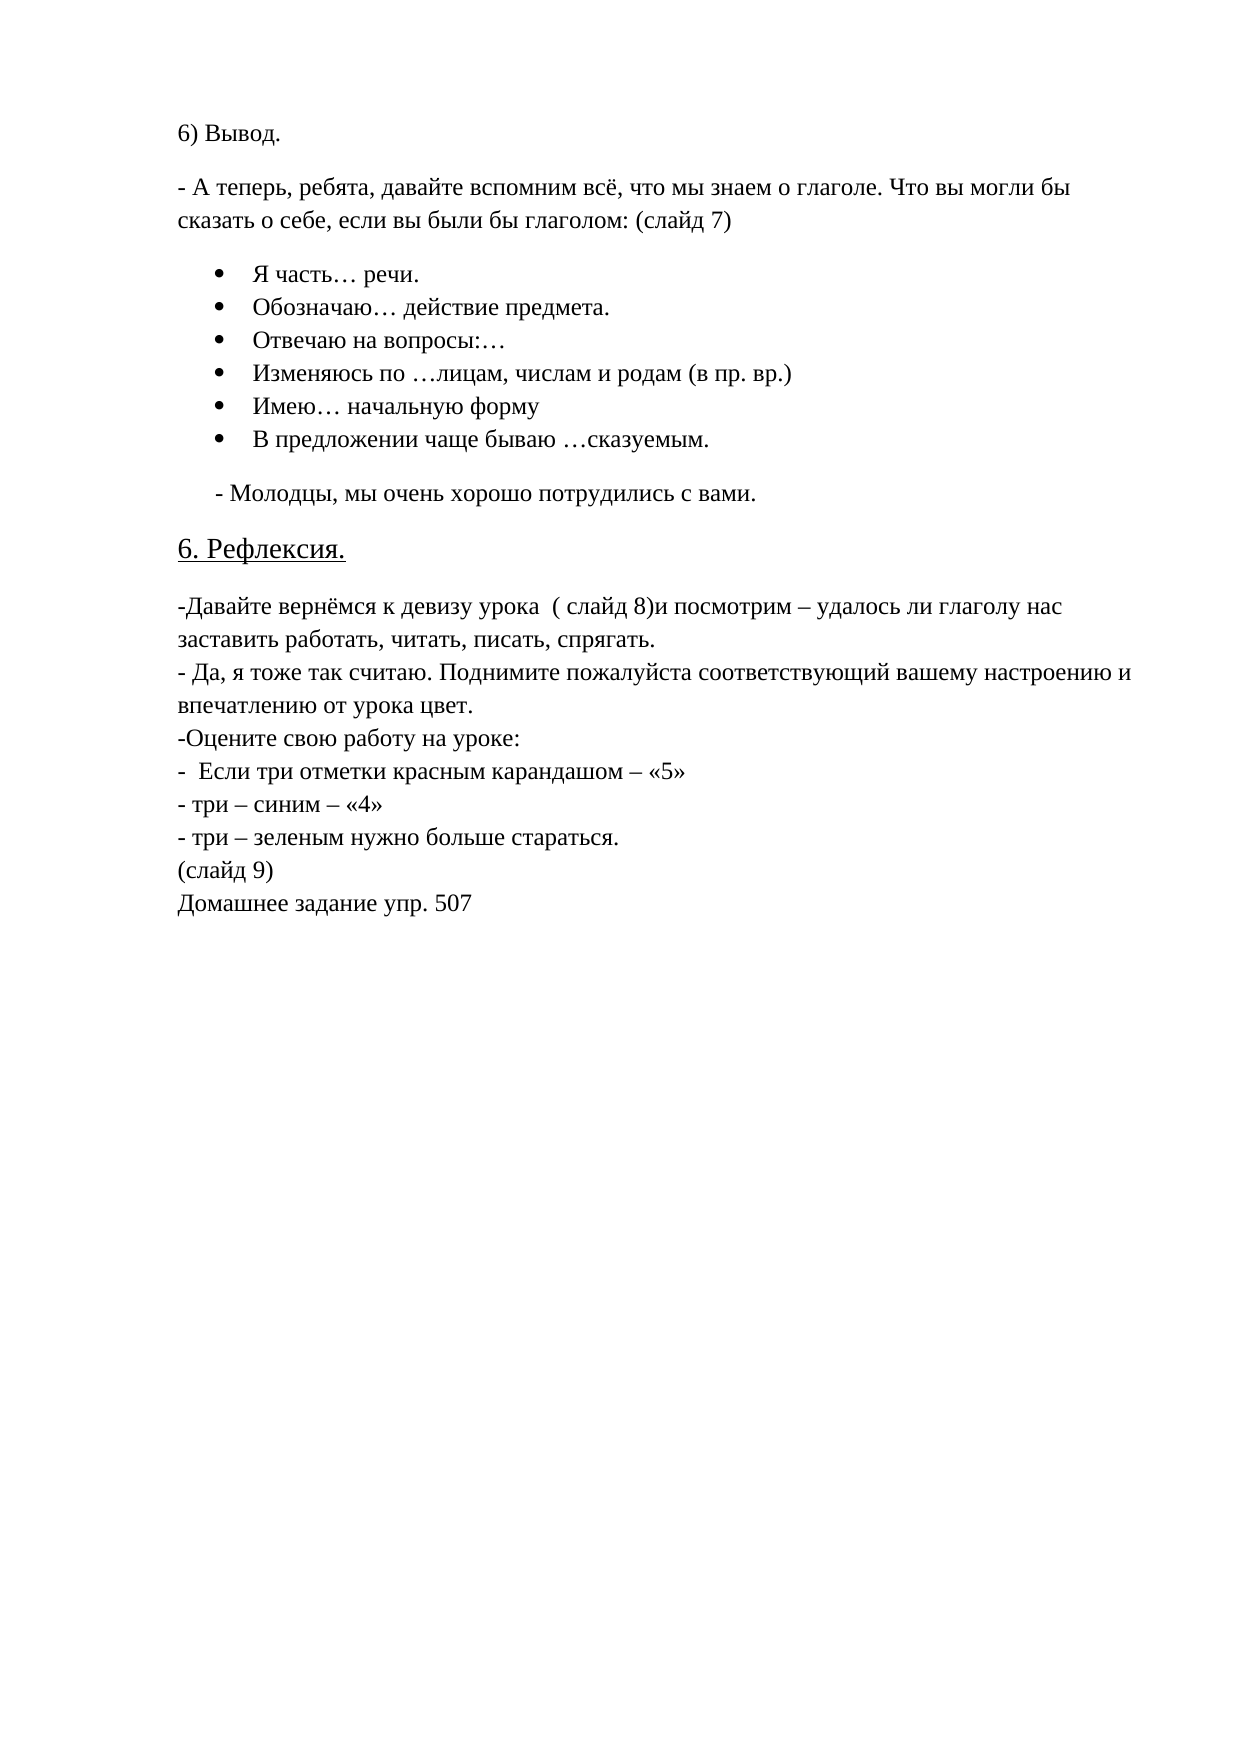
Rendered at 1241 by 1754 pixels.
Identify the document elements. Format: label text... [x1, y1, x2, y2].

list Я часть… речи. [215, 259, 1152, 288]
text - три – зеленым нужно больше стараться. [177, 822, 1152, 851]
text 6. Рефлексия. [177, 532, 1152, 565]
list Отвечаю на вопросы:… [215, 325, 1152, 354]
text (слайд 9) [177, 855, 1152, 884]
text -Давайте вернёмся к девизу урока ( слайд 8)и посмотрим – удалось ли глаголу нас заставить работать, читать, писать, спрягать. [177, 591, 1152, 653]
list Обозначаю… действие предмета. [215, 292, 1152, 321]
text -Оцените свою работу на уроке: [177, 723, 1152, 752]
text - Да, я тоже так считаю. Поднимите пожалуйста соответствующий вашему настроению и впечатлению от урока цвет. [177, 657, 1152, 719]
text Домашнее задание упр. 507 [177, 888, 1152, 917]
list В предложении чаще бываю …сказуемым. [215, 424, 1152, 453]
list Изменяюсь по …лицам, числам и родам (в пр. вр.) [215, 358, 1152, 387]
text 6) Вывод. [177, 118, 1152, 147]
text - Молодцы, мы очень хорошо потрудились с вами. [215, 478, 1152, 507]
text - три – синим – «4» [177, 789, 1152, 818]
text - Если три отметки красным карандашом – «5» [177, 756, 1152, 785]
list Имею… начальную форму [215, 391, 1152, 420]
text - А теперь, ребята, давайте вспомним всё, что мы знаем о глаголе. Что вы могли бы сказать о себе, если вы были бы глаголом: (слайд 7) [177, 172, 1152, 234]
